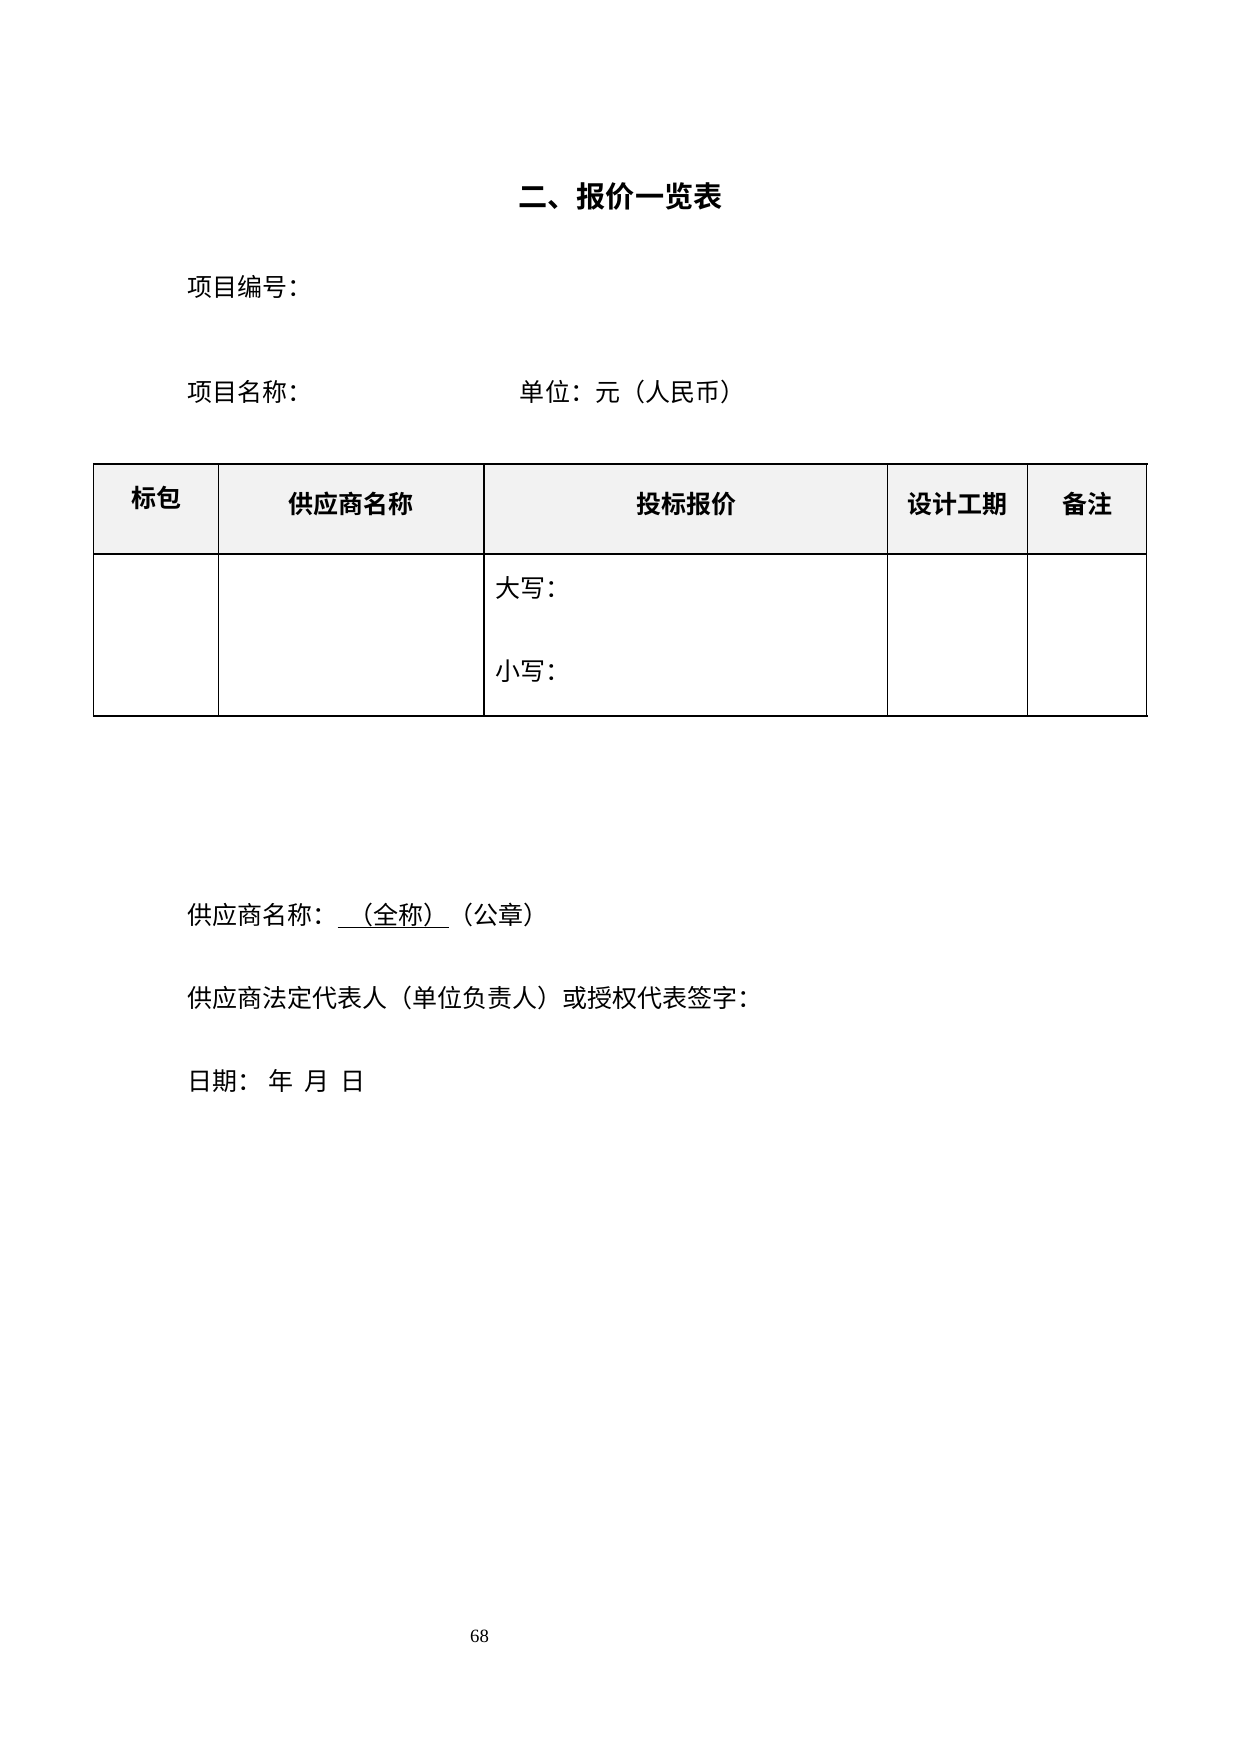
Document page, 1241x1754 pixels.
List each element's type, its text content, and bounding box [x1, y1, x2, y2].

text 供应商名称： （全称）（公章） [187, 881, 1053, 946]
text 项目编号： [187, 253, 1053, 318]
table_header 投标报价 [485, 465, 887, 553]
table_cell [219, 555, 483, 715]
table_cell [1028, 555, 1146, 715]
table_header 设计工期 [888, 465, 1027, 553]
table_cell [94, 555, 218, 715]
text 项目名称： 单位：元（人民币） [187, 358, 1053, 423]
table_cell 大写： 小写： [485, 555, 887, 715]
table_cell [888, 555, 1027, 715]
table_header 供应商名称 [219, 465, 483, 553]
table_header 备注 [1028, 465, 1146, 553]
text 供应商法定代表人（单位负责人）或授权代表签字： [187, 964, 1053, 1029]
text 二、报价一览表 [187, 162, 1053, 227]
table_header 标包 [94, 465, 218, 553]
text 日期： 年 月 日 [187, 1047, 1053, 1112]
